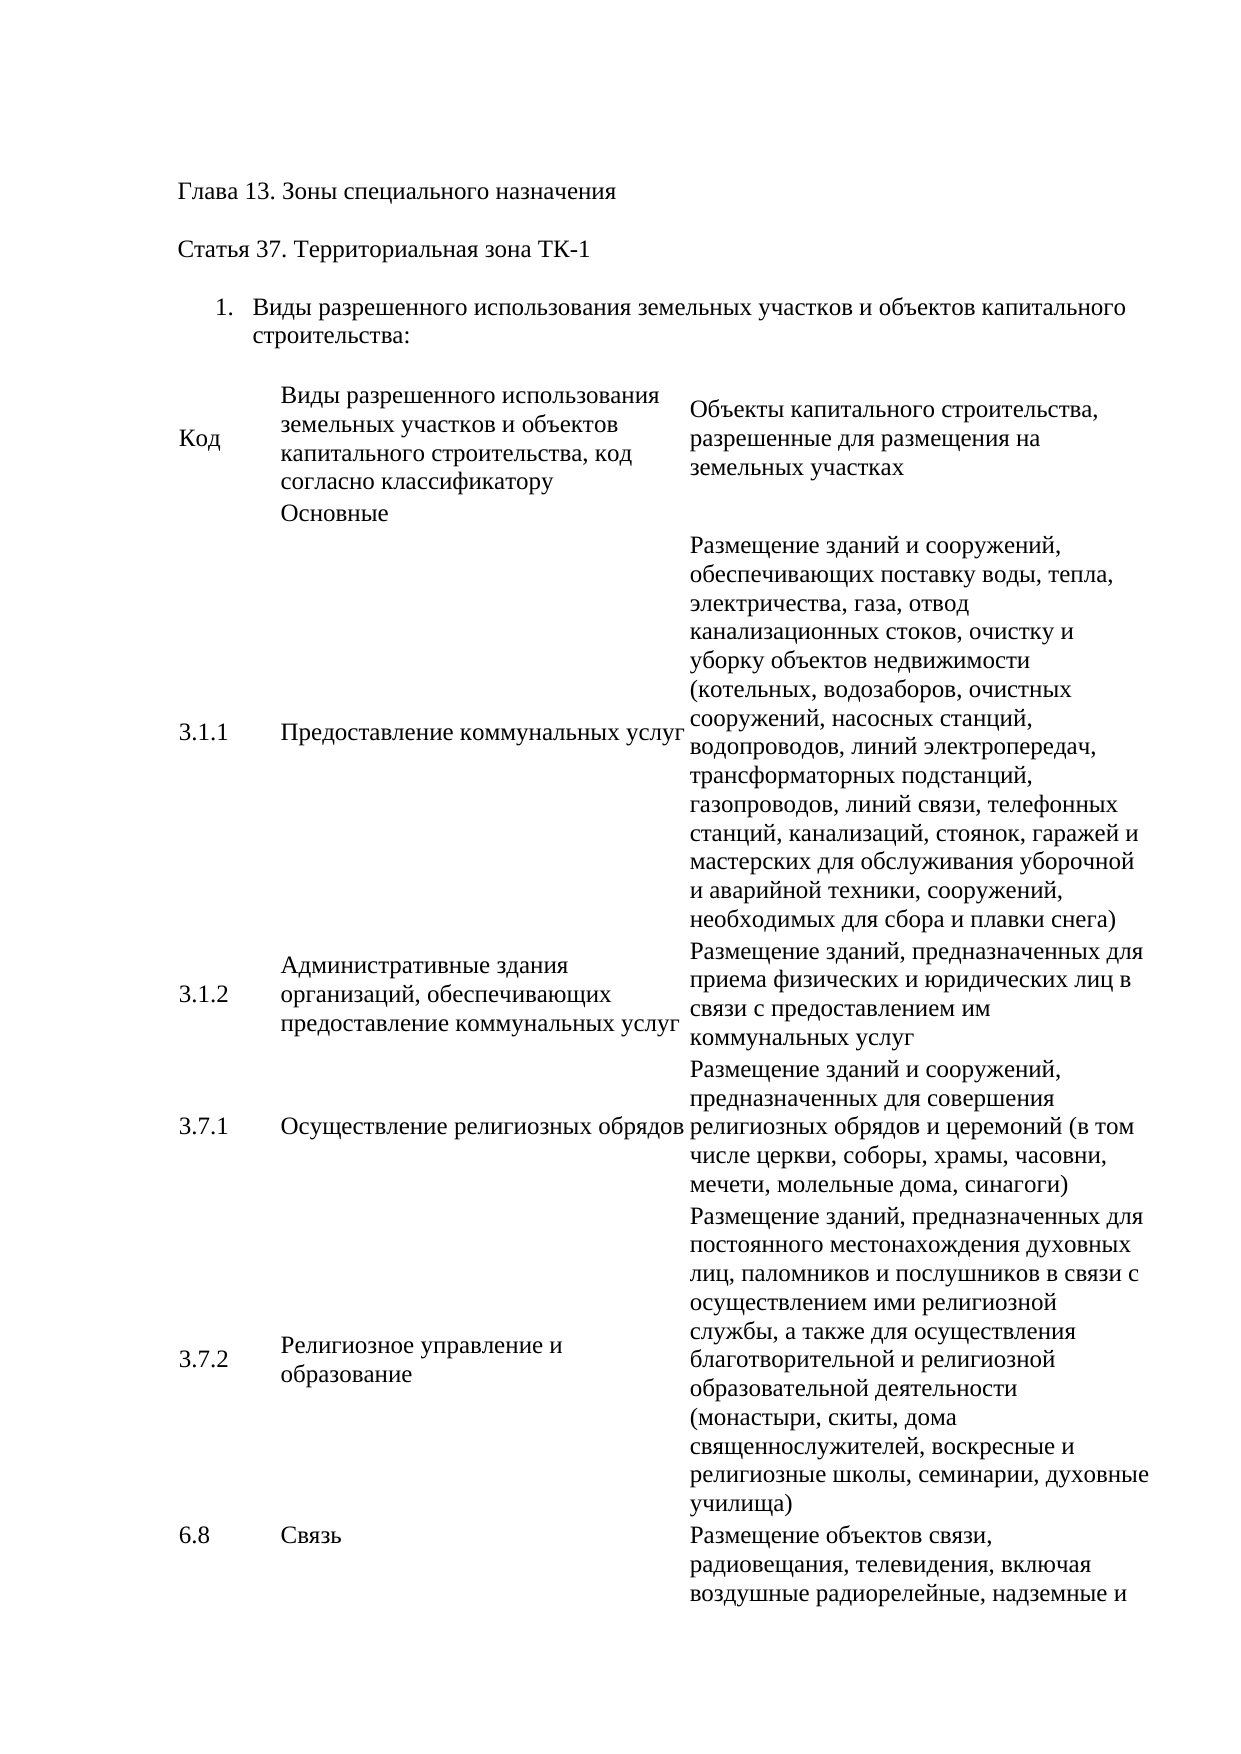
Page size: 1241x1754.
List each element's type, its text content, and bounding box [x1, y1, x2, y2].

list Виды разрешенного использования земельных участков и объектов капитального строительства: [215, 292, 1152, 349]
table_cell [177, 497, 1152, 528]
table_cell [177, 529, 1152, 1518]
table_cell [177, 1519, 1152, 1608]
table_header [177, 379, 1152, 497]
text Глава 13. Зоны специального назначения [177, 176, 1152, 205]
text Статья 37. Территориальная зона ТК-1 [177, 234, 1152, 263]
